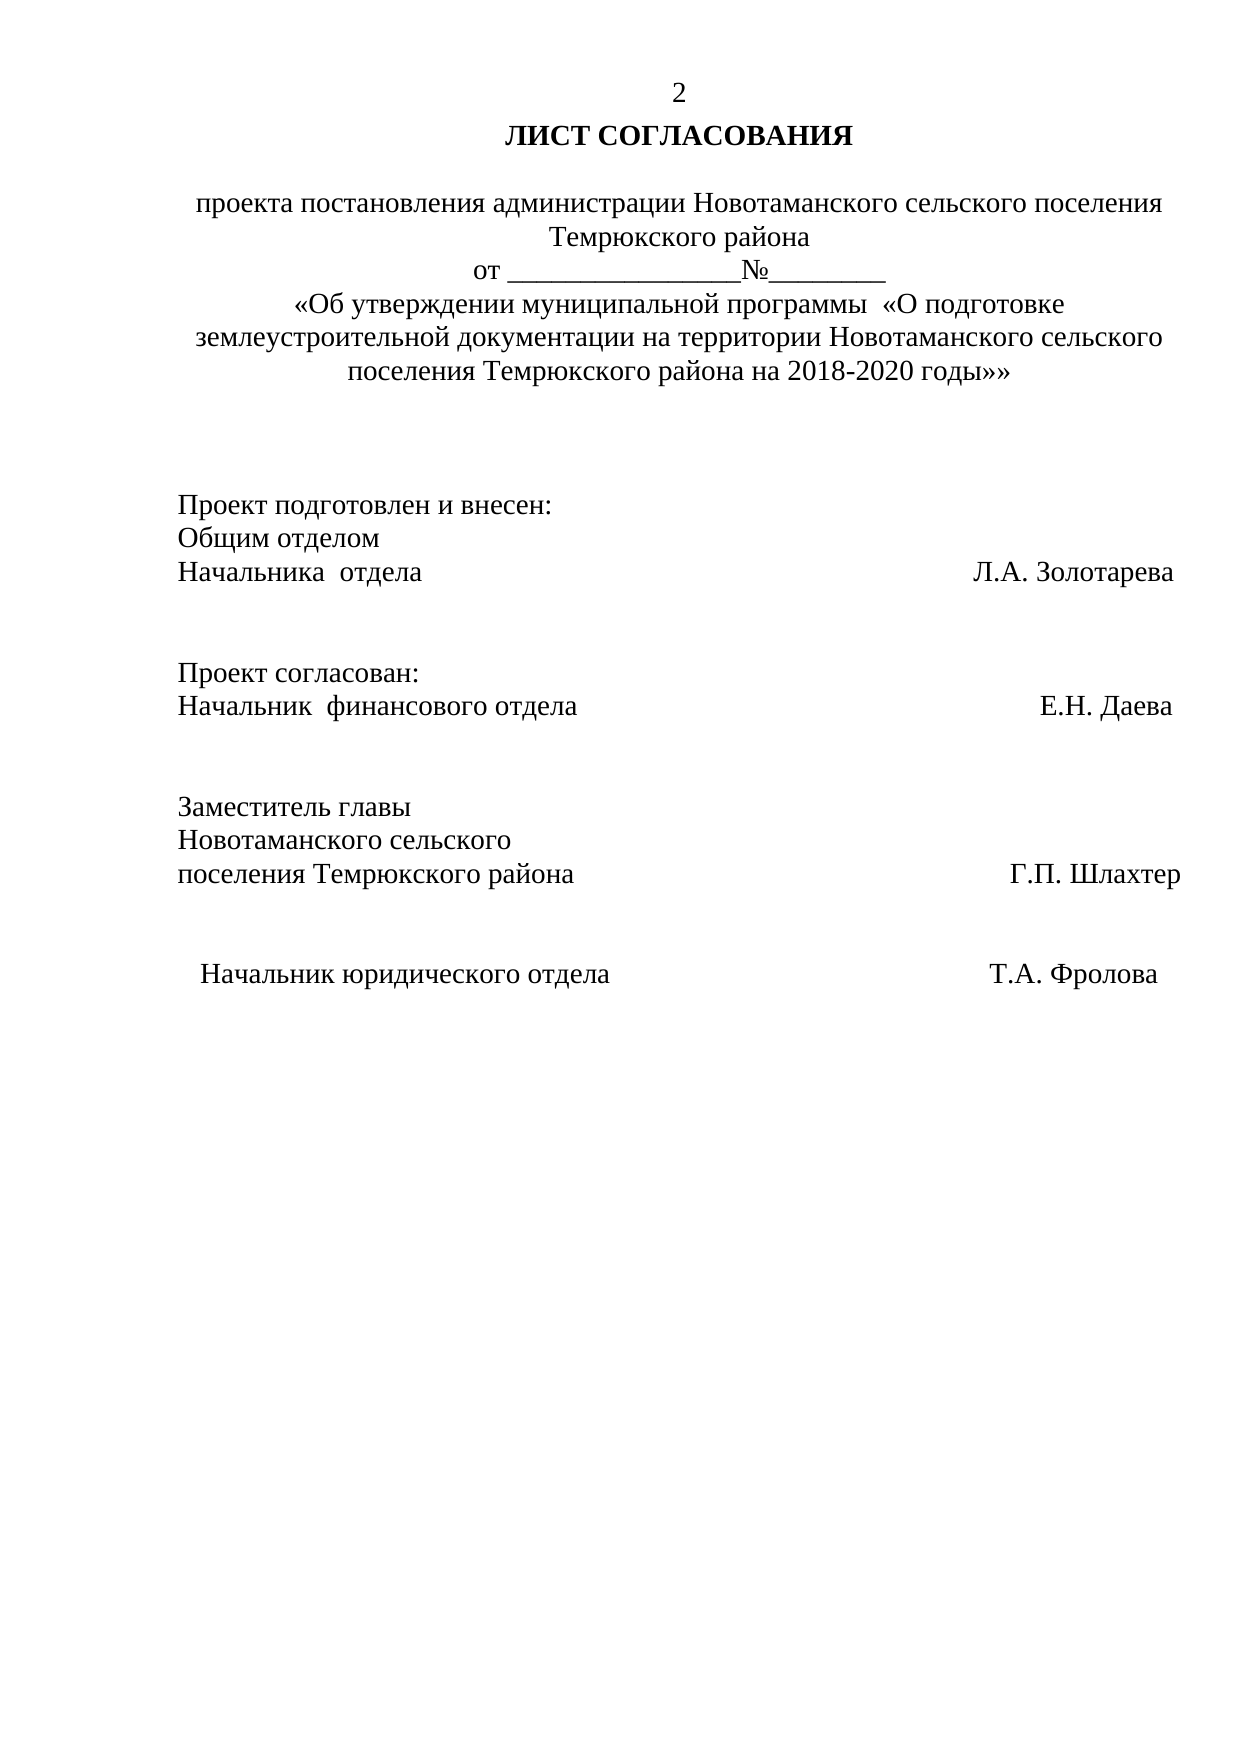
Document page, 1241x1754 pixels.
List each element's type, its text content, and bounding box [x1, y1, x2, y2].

text проекта постановления администрации Новотаманского сельского поселения Темрюкского района [177, 185, 1181, 252]
text поселения Темрюкского района Г.П. Шлахтер [177, 856, 1181, 889]
text Начальника отдела Л.А. Золотарева [177, 554, 1181, 588]
text от ________________№________ [177, 252, 1181, 286]
text Проект подготовлен и внесен: [177, 487, 1181, 521]
title «Об утверждении муниципальной программы «О подготовке землеустроительной документации на территории Новотаманского сельского поселения Темрюкского района на 2018-2020 годы»» [177, 286, 1181, 386]
text Начальник финансового отдела Е.Н. Даева [177, 688, 1181, 722]
text Новотаманского сельского [177, 822, 1181, 856]
text Общим отделом [177, 521, 1181, 554]
text Заместитель главы [177, 789, 1181, 822]
text ЛИСТ СОГЛАСОВАНИЯ [177, 118, 1181, 152]
text Проект согласован: [177, 655, 1181, 688]
text Начальник юридического отдела Т.А. Фролова [177, 957, 1181, 990]
